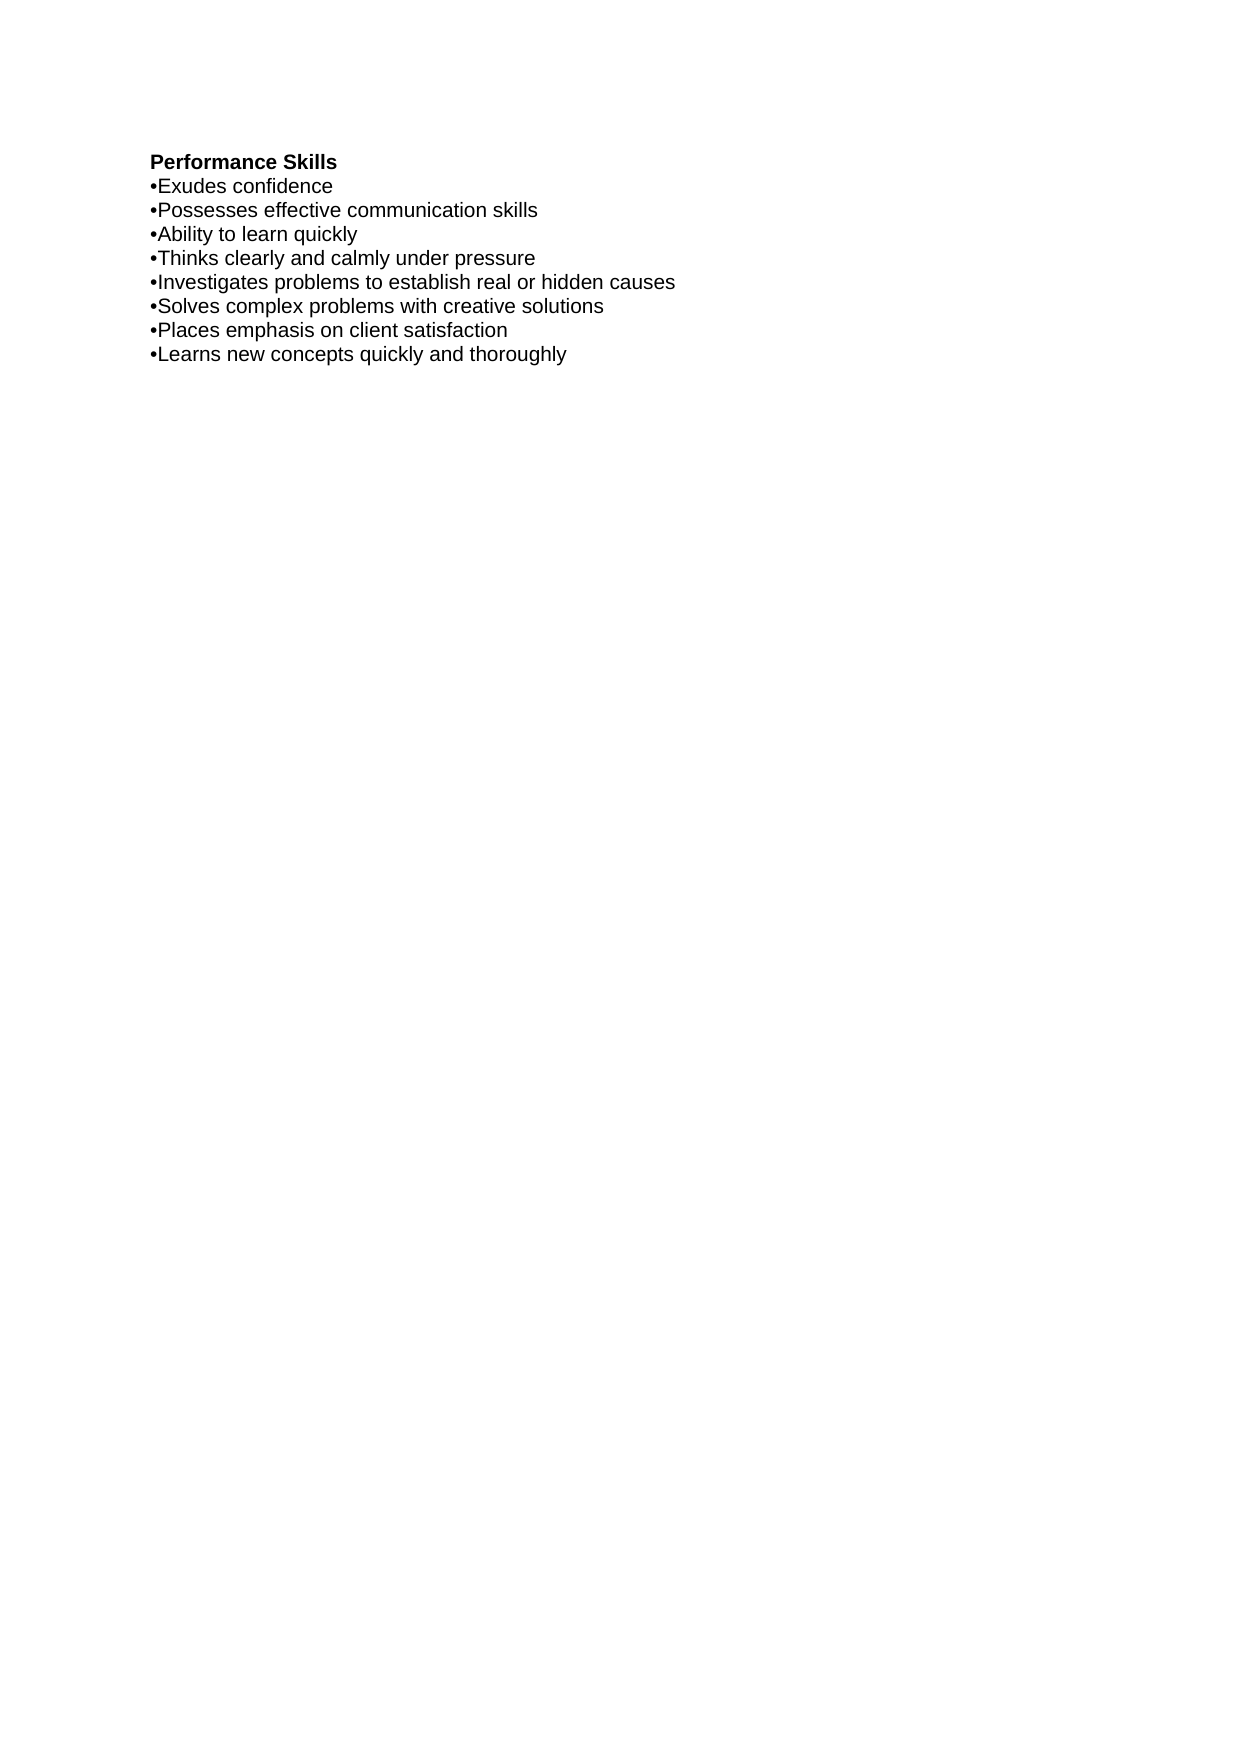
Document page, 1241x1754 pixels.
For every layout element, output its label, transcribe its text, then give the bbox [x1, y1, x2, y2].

text •Ability to learn quickly [150, 222, 1090, 246]
text •Thinks clearly and calmly under pressure [150, 246, 1090, 270]
text Performance Skills [150, 150, 1090, 174]
text •Possesses effective communication skills [150, 198, 1090, 222]
text •Places emphasis on client satisfaction [150, 318, 1090, 342]
text •Exudes confidence [150, 174, 1090, 198]
text •Learns new concepts quickly and thoroughly [150, 342, 1090, 366]
text •Solves complex problems with creative solutions [150, 294, 1090, 318]
text •Investigates problems to establish real or hidden causes [150, 270, 1090, 294]
